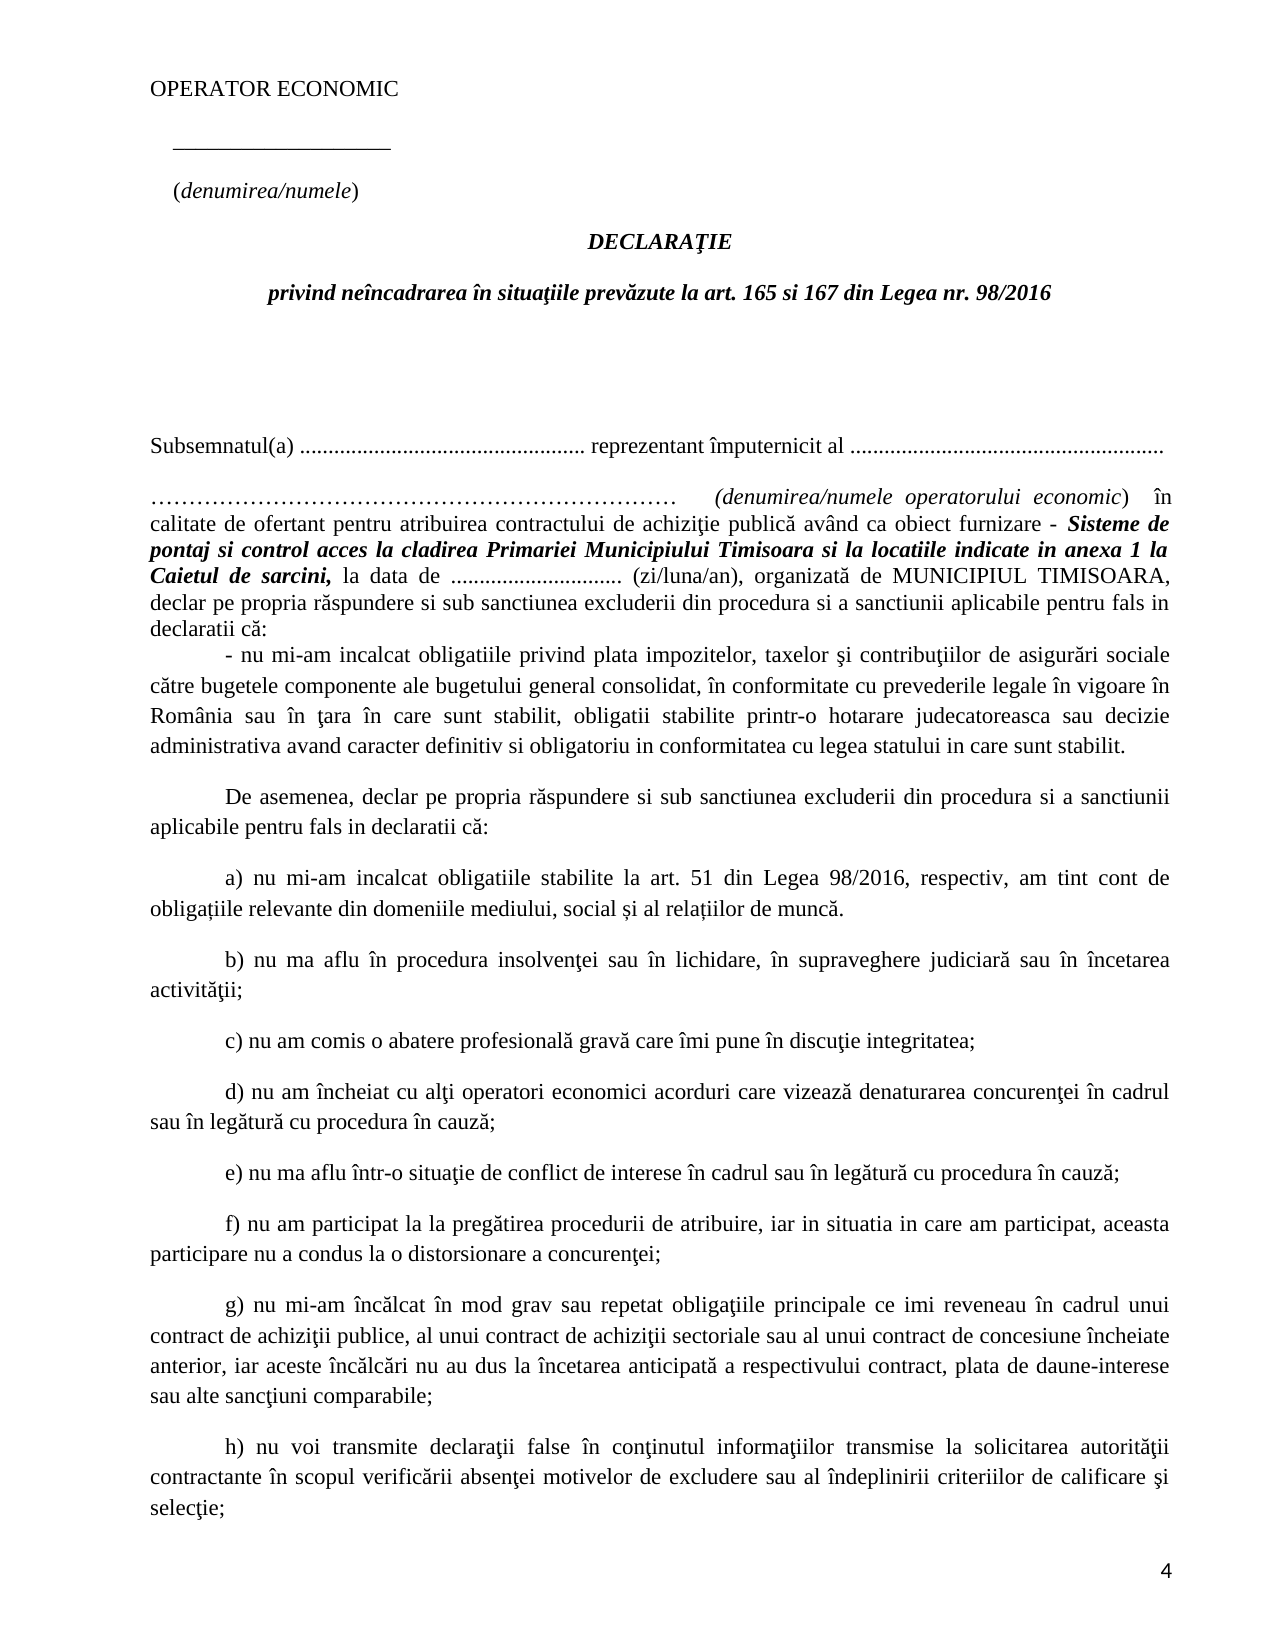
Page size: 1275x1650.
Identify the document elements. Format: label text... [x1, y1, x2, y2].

text …………………………………………………………… (denumirea/numele operatorului economic) în calitate de ofertant pentru atribuirea contractului de achiziţie publică având ca obiect furnizare - Sisteme de pontaj si control acces la cladirea Primariei Municipiului Timisoara si la locatiile indicate in anexa 1 la Caietul de sarcini, la data de .............................. (zi/luna/an), organizată de MUNICIPIUL TIMISOARA, declar pe propria răspundere si sub sanctiunea excluderii din procedura si a sanctiunii aplicabile pentru fals in declaratii că: [150, 483, 1172, 641]
text De asemenea, declar pe propria răspundere si sub sanctiunea excluderii din procedura si a sanctiunii aplicabile pentru fals in declaratii că: [150, 783, 1172, 840]
text f) nu am participat la la pregătirea procedurii de atribuire, iar in situatia in care am participat, aceasta participare nu a condus la o distorsionare a concurenţei; [150, 1210, 1172, 1267]
text g) nu mi-am încălcat în mod grav sau repetat obligaţiile principale ce imi reveneau în cadrul unui contract de achiziţii publice, al unui contract de achiziţii sectoriale sau al unui contract de concesiune încheiate anterior, iar aceste încălcări nu au dus la încetarea anticipată a respectivului contract, plata de daune-interese sau alte sancţiuni comparabile; [150, 1291, 1172, 1408]
text e) nu ma aflu într-o situaţie de conflict de interese în cadrul sau în legătură cu procedura în cauză; [150, 1159, 1172, 1186]
text d) nu am încheiat cu alţi operatori economici acorduri care vizează denaturarea concurenţei în cadrul sau în legătură cu procedura în cauză; [150, 1078, 1172, 1134]
text - nu mi-am incalcat obligatiile privind plata impozitelor, taxelor şi contribuţiilor de asigurări sociale către bugetele componente ale bugetului general consolidat, în conformitate cu prevederile legale în vigoare în România sau în ţara în care sunt stabilit, obligatii stabilite printr-o hotarare judecatoreasca sau decizie administrativa avand caracter definitiv si obligatoriu in conformitatea cu legea statului in care sunt stabilit. [150, 641, 1172, 758]
text DECLARAŢIE [150, 228, 1172, 254]
text OPERATOR ECONOMIC [150, 75, 1172, 101]
text h) nu voi transmite declaraţii false în conţinutul informaţiilor transmise la solicitarea autorităţii contractante în scopul verificării absenţei motivelor de excludere sau al îndeplinirii criteriilor de calificare şi selecţie; [150, 1433, 1172, 1520]
text ___________________ [150, 126, 1172, 152]
text b) nu ma aflu în procedura insolvenţei sau în lichidare, în supraveghere judiciară sau în încetarea activităţii; [150, 946, 1172, 1002]
text Subsemnatul(a) .................................................. reprezentant împuternicit al ....................................................... [150, 432, 1172, 459]
text privind neîncadrarea în situaţiile prevăzute la art. 165 si 167 din Legea nr. 98/2016 [150, 279, 1172, 306]
text c) nu am comis o abatere profesională gravă care îmi pune în discuţie integritatea; [150, 1027, 1172, 1053]
text (denumirea/numele) [150, 177, 1172, 203]
text a) nu mi-am incalcat obligatiile stabilite la art. 51 din Legea 98/2016, respectiv, am tint cont de obligațiile relevante din domeniile mediului, social și al relațiilor de muncă. [150, 864, 1172, 921]
